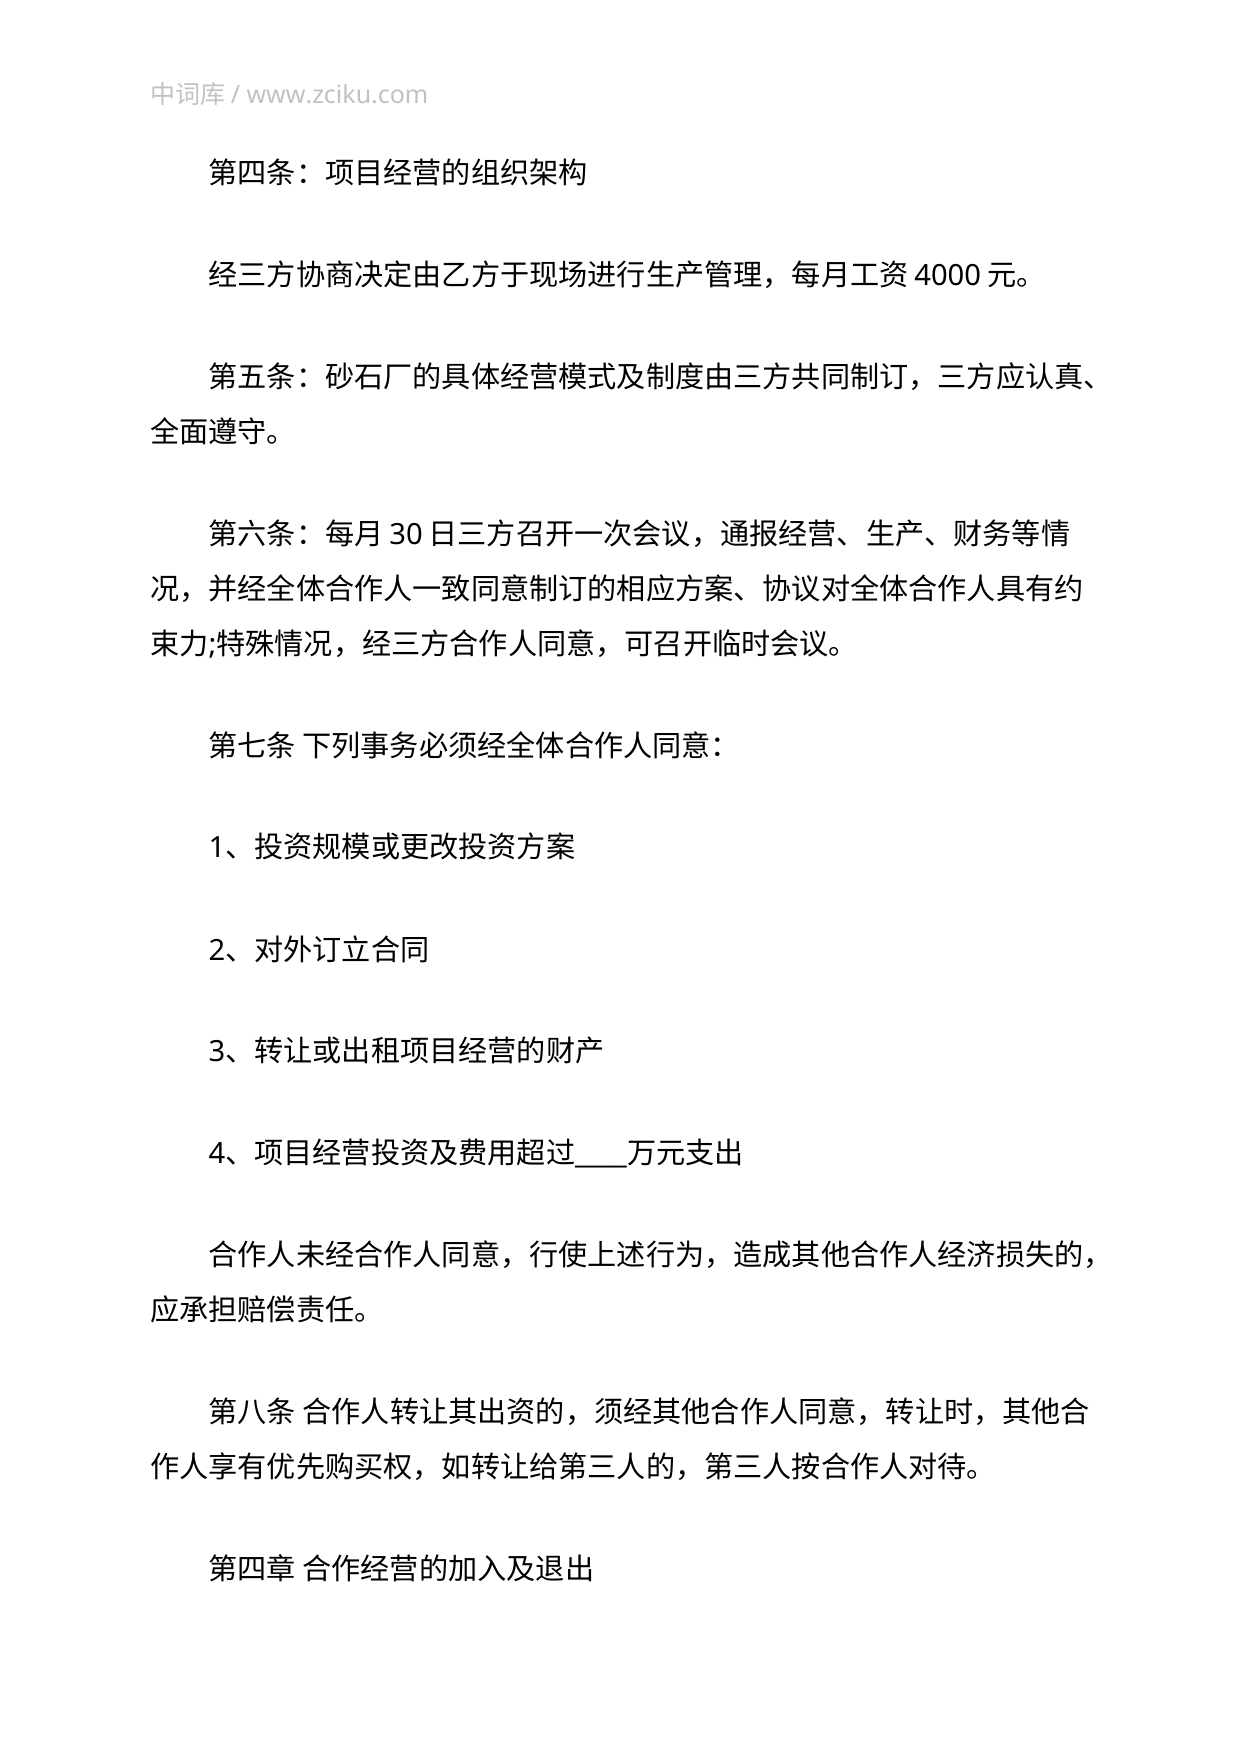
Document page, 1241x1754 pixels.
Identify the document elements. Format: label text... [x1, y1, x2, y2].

text 第七条 下列事务必须经全体合作人同意： [150, 722, 1090, 764]
text 第五条：砂石厂的具体经营模式及制度由三方共同制订，三方应认真、全面遵守。 [150, 354, 1090, 451]
text 第四条：项目经营的组织架构 [150, 150, 1090, 192]
text 3、转让或出租项目经营的财产 [150, 1028, 1090, 1070]
text 合作人未经合作人同意，行使上述行为，造成其他合作人经济损失的，应承担赔偿责任。 [150, 1232, 1090, 1329]
text 4、项目经营投资及费用超过____万元支出 [150, 1130, 1090, 1172]
text 2、对外订立合同 [150, 926, 1090, 968]
text 1、投资规模或更改投资方案 [150, 824, 1090, 866]
text 第四章 合作经营的加入及退出 [150, 1545, 1090, 1588]
text 第六条：每月30日三方召开一次会议，通报经营、生产、财务等情况，并经全体合作人一致同意制订的相应方案、协议对全体合作人具有约束力;特殊情况，经三方合作人同意，可召开临时会议。 [150, 510, 1090, 663]
text 经三方协商决定由乙方于现场进行生产管理，每月工资4000元。 [150, 252, 1090, 294]
text 第八条 合作人转让其出资的，须经其他合作人同意，转让时，其他合作人享有优先购买权，如转让给第三人的，第三人按合作人对待。 [150, 1389, 1090, 1486]
